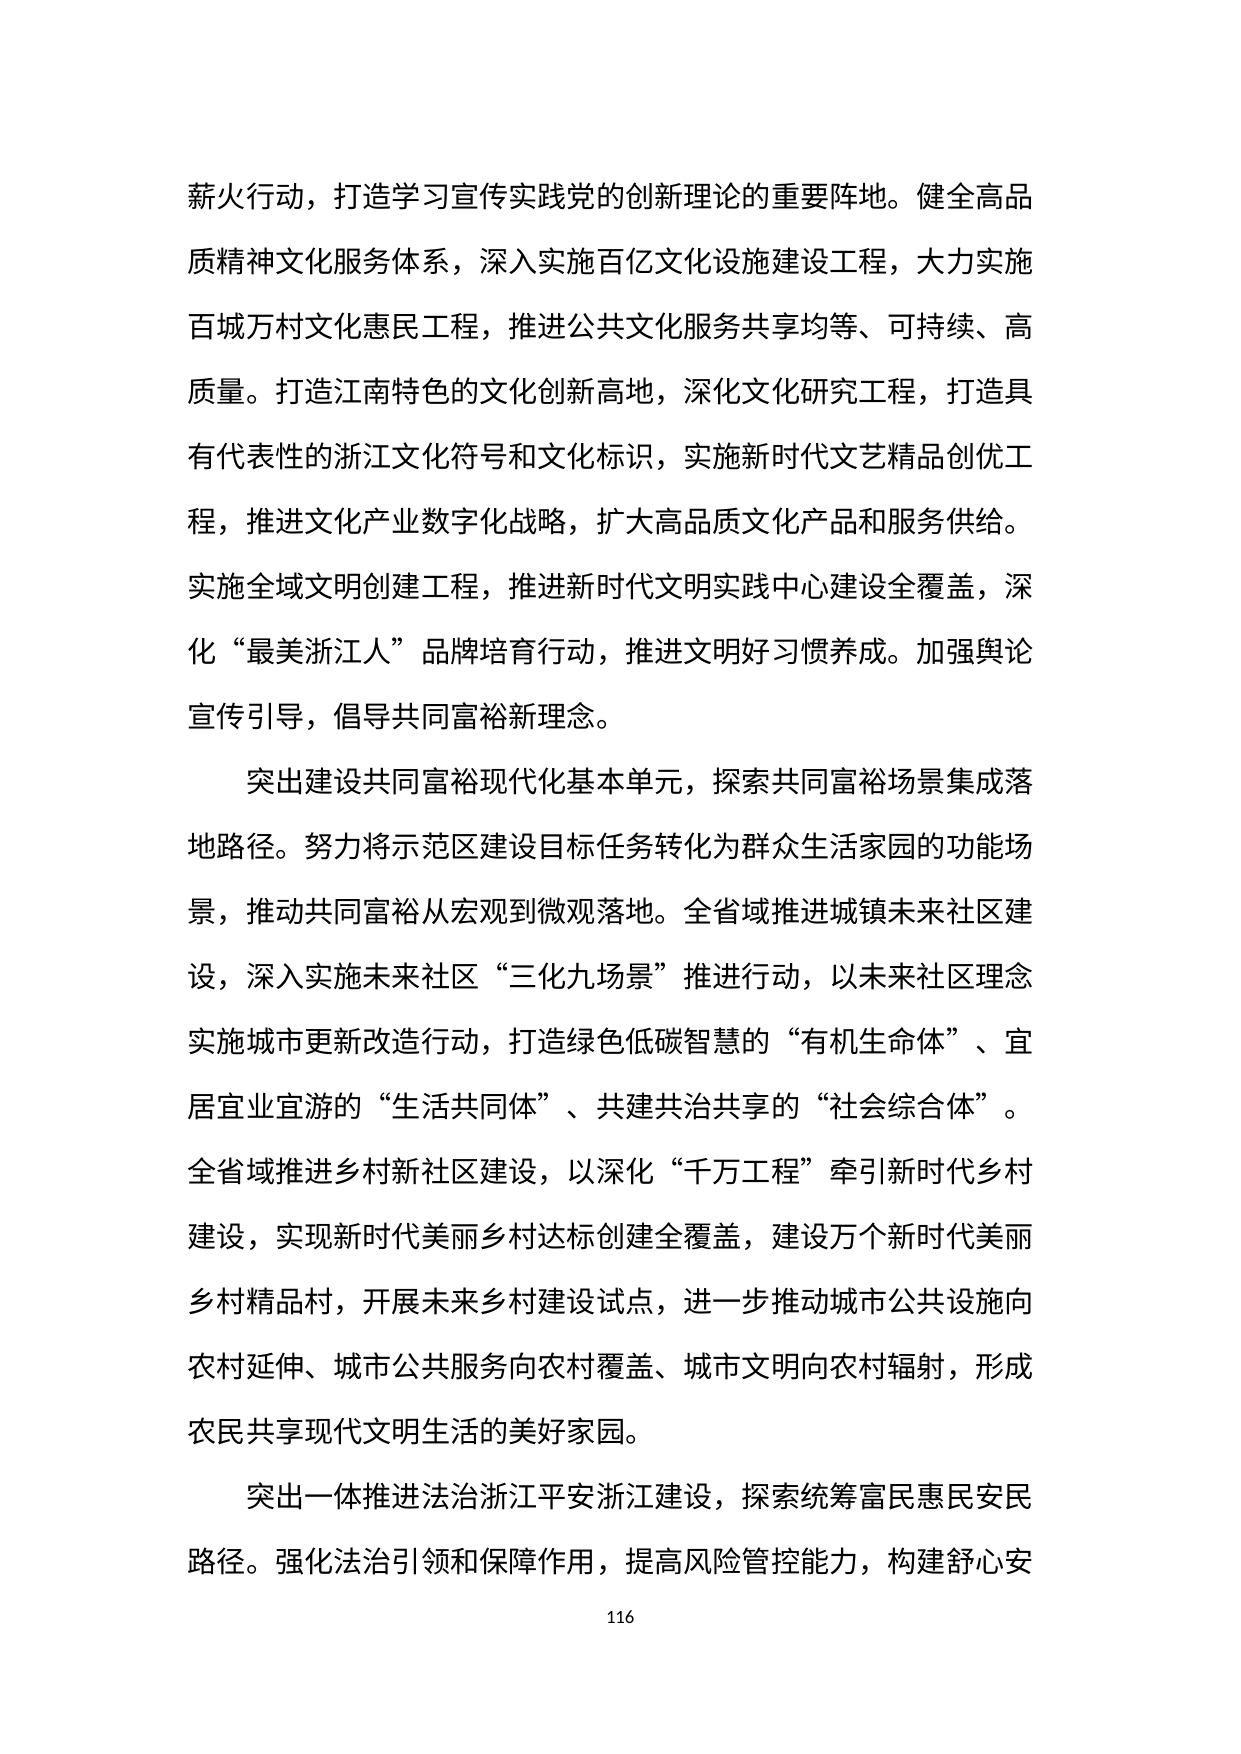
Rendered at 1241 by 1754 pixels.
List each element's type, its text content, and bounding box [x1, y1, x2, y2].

text 突出建设共同富裕现代化基本单元，探索共同富裕场景集成落地路径。努力将示范区建设目标任务转化为群众生活家园的功能场景，推动共同富裕从宏观到微观落地。全省域推进城镇未来社区建设，深入实施未来社区“三化九场景”推进行动，以未来社区理念实施城市更新改造行动，打造绿色低碳智慧的“有机生命体”、宜居宜业宜游的“生活共同体”、共建共治共享的“社会综合体”。全省域推进乡村新社区建设，以深化“千万工程”牵引新时代乡村建设，实现新时代美丽乡村达标创建全覆盖，建设万个新时代美丽乡村精品村，开展未来乡村建设试点，进一步推动城市公共设施向农村延伸、城市公共服务向农村覆盖、城市文明向农村辐射，形成农民共享现代文明生活的美好家园。 [187, 747, 1059, 1462]
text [187, 1462, 1059, 1592]
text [187, 162, 1059, 747]
